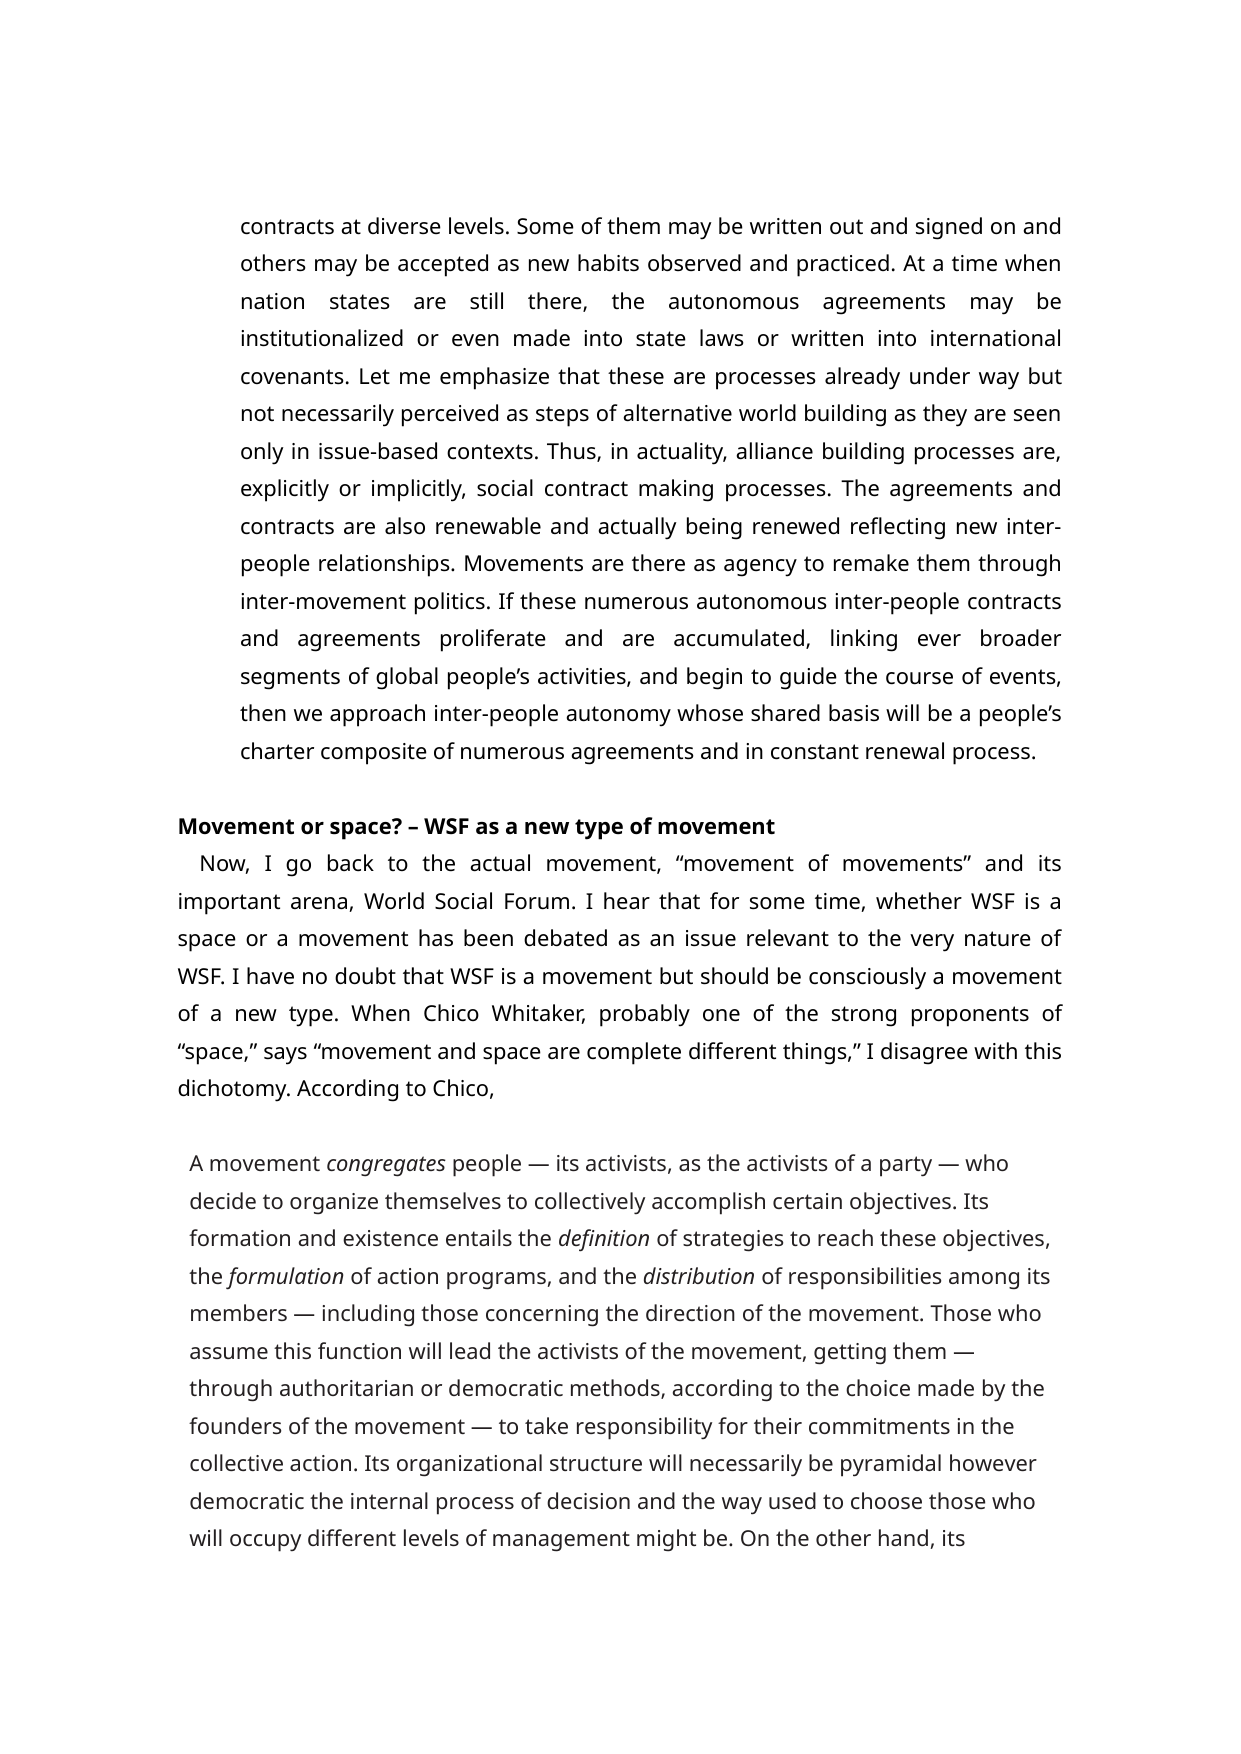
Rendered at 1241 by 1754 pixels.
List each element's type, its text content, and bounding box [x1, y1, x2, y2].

text Now, I go back to the actual movement, “movement of movements” and its important arena, World Social Forum. I hear that for some time, whether WSF is a space or a movement has been debated as an issue relevant to the very nature of WSF. I have no doubt that WSF is a movement but should be consciously a movement of a new type. When Chico Whitaker, probably one of the strong proponents of “space,” says “movement and space are complete different things,” I disagree with this dichotomy. According to Chico, [177, 844, 1063, 1107]
text Movement or space? – WSF as a new type of movement [177, 807, 1063, 844]
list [202, 207, 1063, 769]
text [189, 1144, 1063, 1557]
